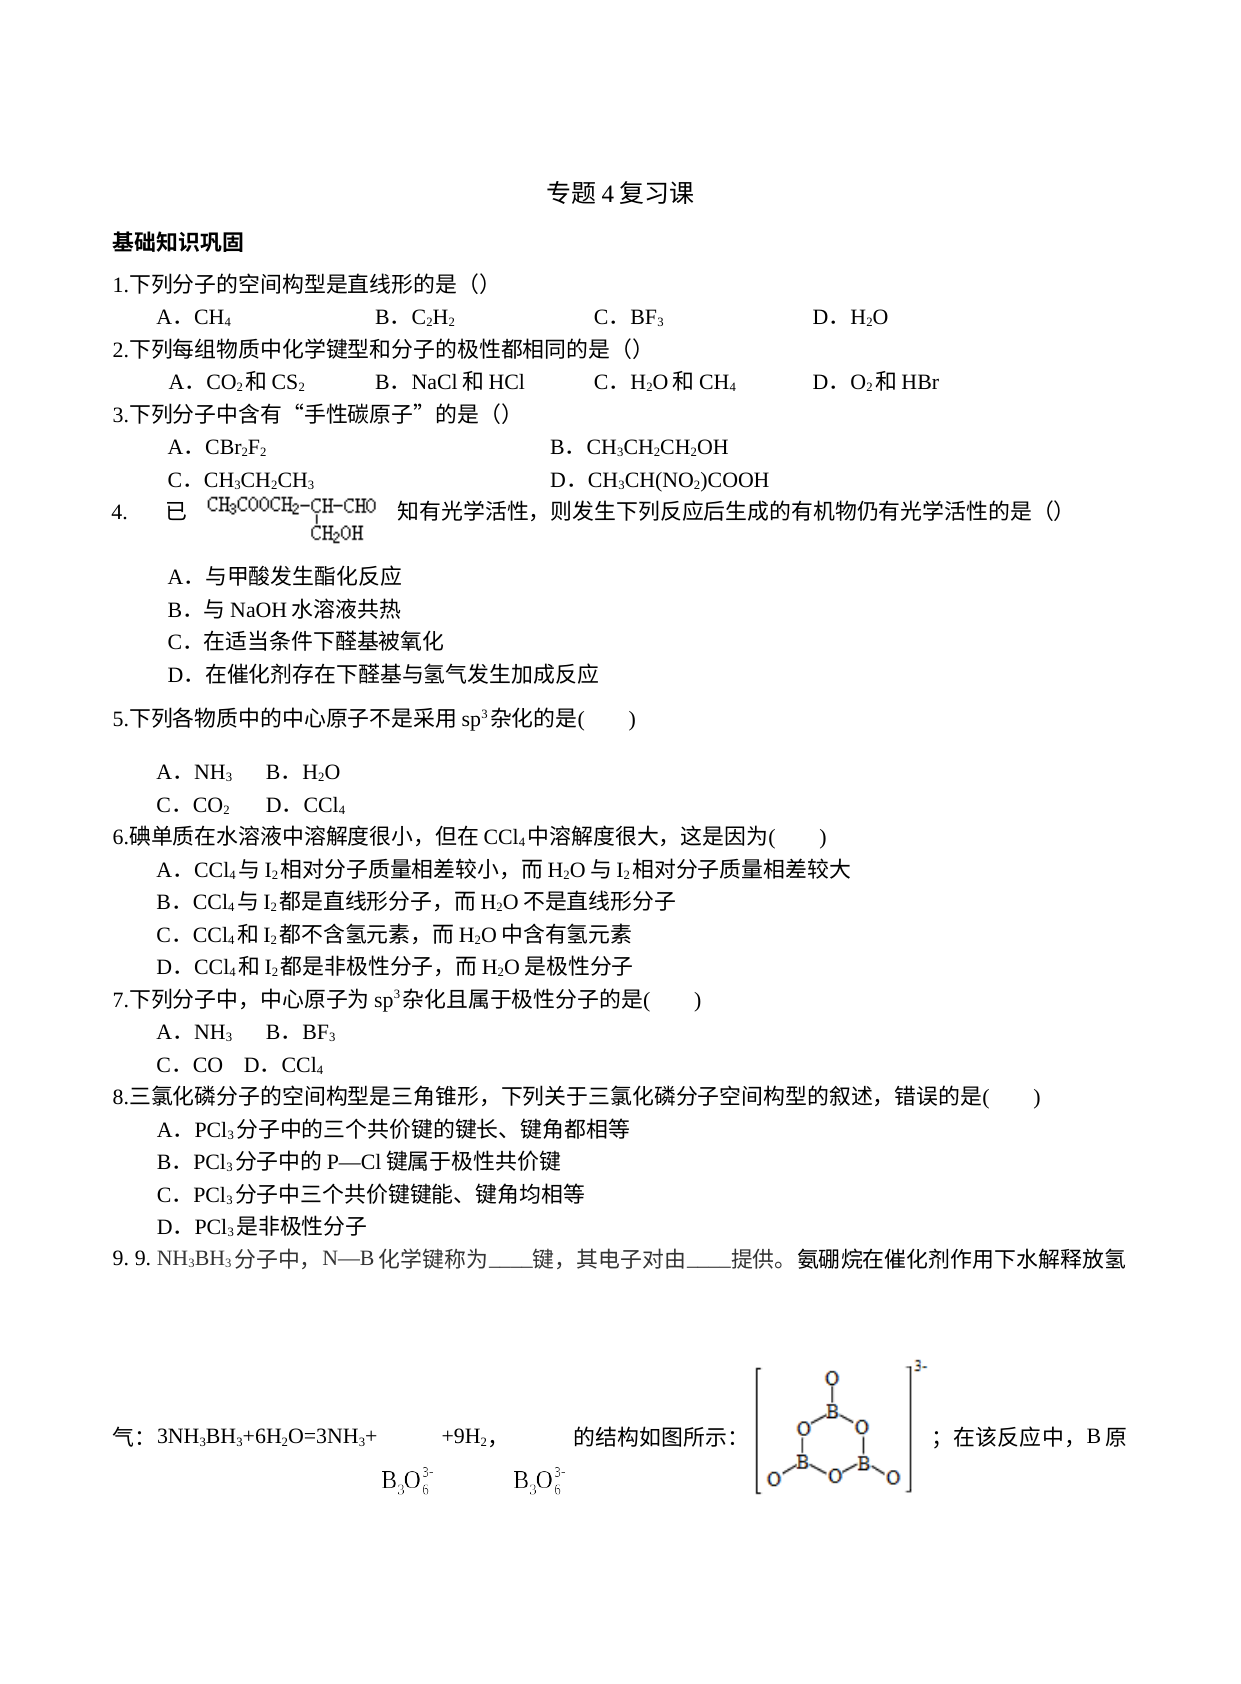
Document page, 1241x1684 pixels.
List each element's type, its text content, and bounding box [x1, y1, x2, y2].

text 8.三氯化磷分子的空间构型是三角锥形，下列关于三氯化磷分子空间构型的叙述，错误的是( ) [112, 1079, 1128, 1111]
text A．与甲酸发生酯化反应 [112, 559, 1128, 591]
text 4.已知有光学活性，则发生下列反应后生成的有机物仍有光学活性的是（） [111, 494, 1128, 526]
text 3.下列分子中含有“手性碳原子”的是（） [112, 396, 1128, 429]
text D．在催化剂存在下醛基与氢气发生加成反应 [112, 656, 1128, 689]
text C．CCl4和I2都不含氢元素，而H2O中含有氢元素 [112, 916, 1128, 949]
text 5.下列各物质中的中心原子不是采用sp3杂化的是( ) [112, 689, 1128, 754]
text A．PCl3分子中的三个共价键的键长、键角都相等 [156, 1111, 1128, 1144]
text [112, 1241, 1128, 1517]
text A．CO2和CS2 B．NaCl和HCl C．H2O和CH4 D．O2和HBr [168, 364, 1128, 396]
text A．NH3 B．BF3 [112, 1014, 1128, 1046]
text C．CO2 D．CCl4 [112, 786, 1128, 819]
text 基础知识巩固 [112, 224, 1128, 257]
text C．CH3CH2CH3 D．CH3CH(NO2)COOH [167, 461, 1128, 494]
text D．PCl3是非极性分子 [156, 1209, 1128, 1241]
text A．CCl4与I2相对分子质量相差较小，而H2O与I2相对分子质量相差较大 [112, 851, 1128, 884]
text A．CH4 B．C2H C．BF3 D．H2O [112, 299, 1128, 331]
text 2.下列每组物质中化学键型和分子的极性都相同的是（） [112, 331, 1128, 364]
text B．CCl4与I2都是直线形分子，而H2O不是直线形分子 [112, 884, 1128, 916]
text C．CO D．CCl4 [112, 1046, 1128, 1079]
picture [205, 526, 379, 545]
text A．CBr2 B．CH3CH2CH2OH [167, 429, 1128, 461]
text 1.下列分子的空间构型是直线形的是（） [112, 266, 1128, 299]
text D．CCl4和I2都是非极性分子，而H2O是极性分子 [112, 949, 1128, 981]
text B．PCl3分子中的P—Cl键属于极性共价键 [156, 1144, 1128, 1176]
text 6.碘单质在水溶液中溶解度很小，但在CCl4中溶解度很大，这是因为( ) [112, 819, 1128, 851]
text C．在适当条件下醛基被氧化 [112, 624, 1128, 656]
text C．PCl3分子中三个共价键键能、键角均相等 [156, 1176, 1128, 1209]
text 7.下列分子中，中心原子为sp3杂化且属于极性分子的是( ) [112, 981, 1128, 1014]
text A．NH3 B．H2O [112, 754, 1128, 786]
text B．与NaOH水溶液共热 [112, 591, 1128, 624]
text 专题4复习课 [112, 159, 1128, 224]
picture [750, 1355, 932, 1499]
